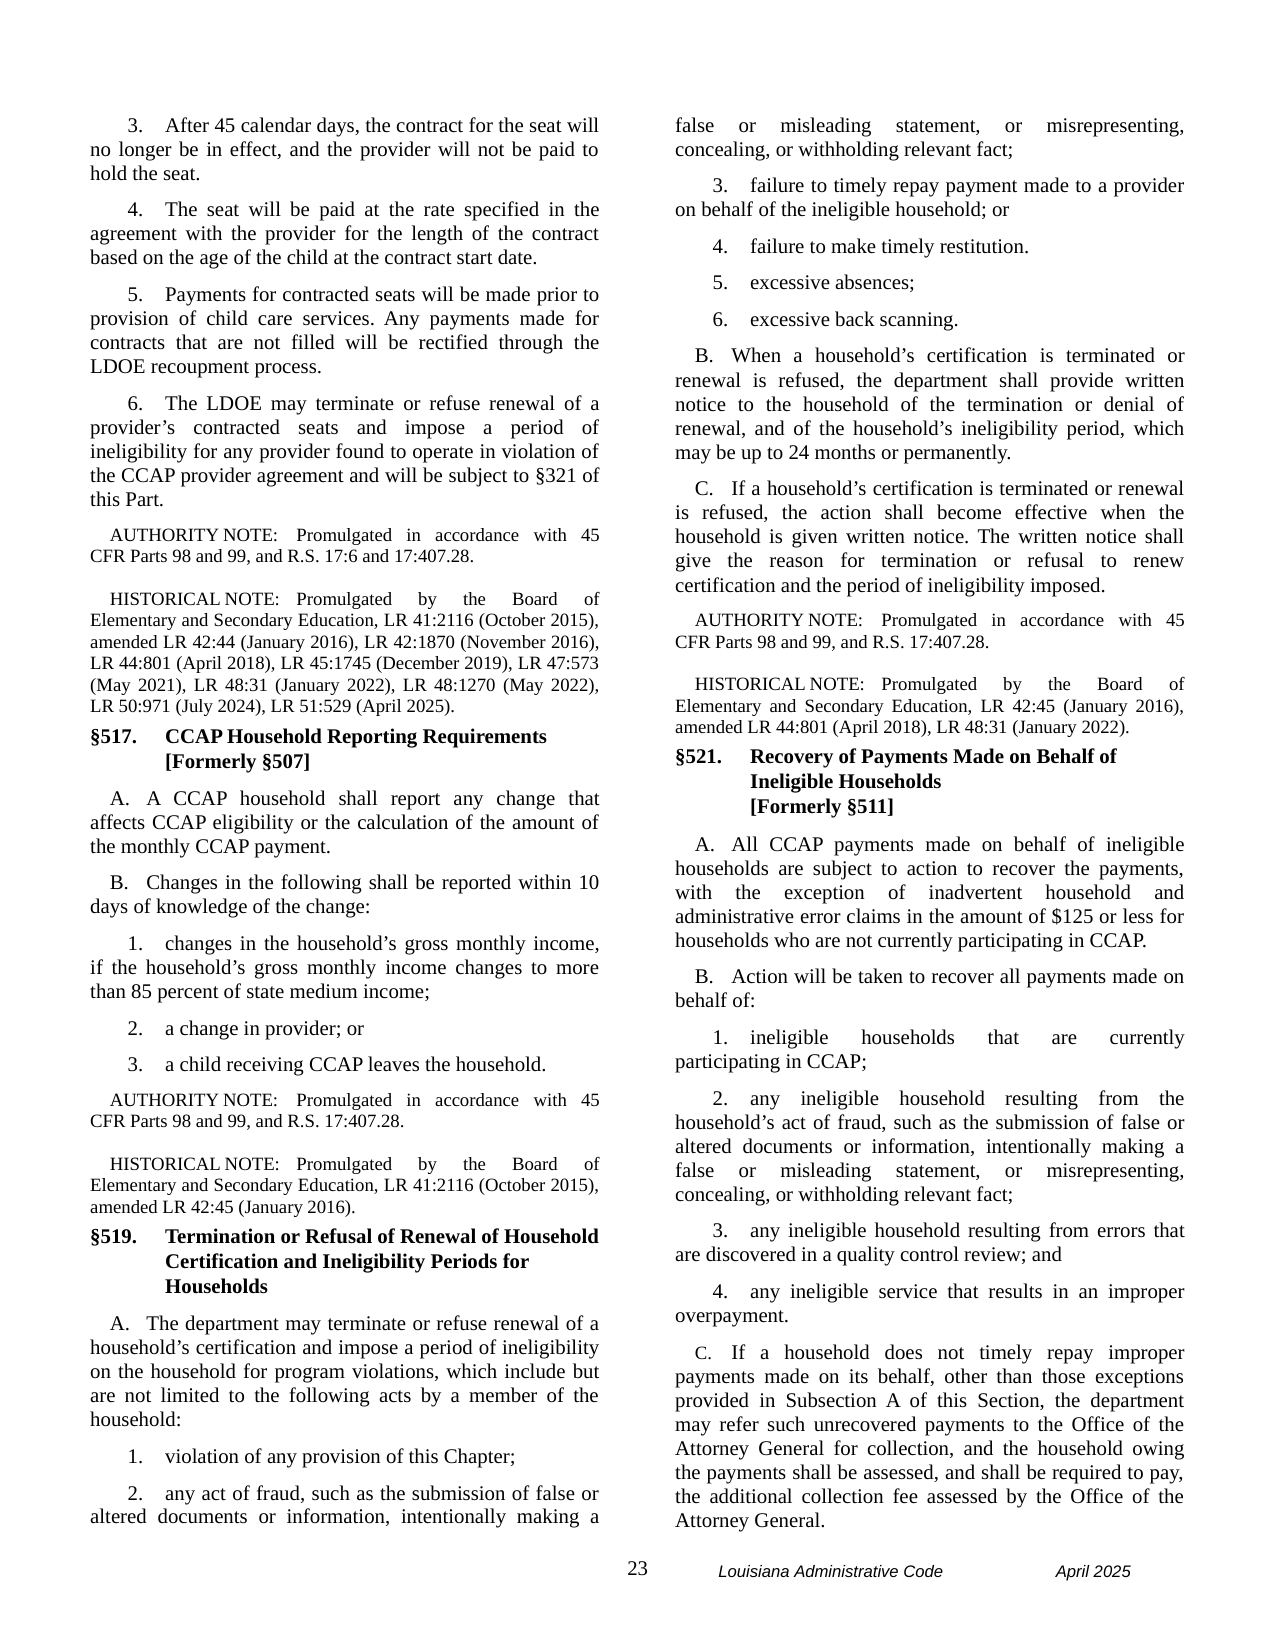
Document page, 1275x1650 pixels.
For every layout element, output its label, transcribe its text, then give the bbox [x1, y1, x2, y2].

text HISTORICAL NOTE: Promulgated by the Board of Elementary and Secondary Education, LR 41:2116 (October 2015), amended LR 42:45 (January 2016). [90, 1153, 600, 1217]
text §521. Recovery of Payments Made on Behalf of Ineligible Households [Formerly §511] [675, 744, 1185, 819]
text 5. Payments for contracted seats will be made prior to provision of child care services. Any payments made for contracts that are not filled will be rectified through the LDOE recoupment process. [90, 282, 600, 378]
text 1. changes in the household’s gross monthly income, if the household’s gross monthly income changes to more than 85 percent of state medium income; [90, 931, 600, 1003]
text B. When a household’s certification is terminated or renewal is refused, the department shall provide written notice to the household of the termination or denial of renewal, and of the household’s ineligibility period, which may be up to 24 months or permanently. [675, 343, 1185, 464]
text 5. excessive absences; [675, 270, 1185, 294]
text AUTHORITY NOTE: Promulgated in accordance with 45 CFR Parts 98 and 99, and R.S. 17:6 and 17:407.28. [90, 523, 600, 567]
text 4. The seat will be paid at the rate specified in the agreement with the provider for the length of the contract based on the age of the child at the contract start date. [90, 197, 600, 269]
text HISTORICAL NOTE: Promulgated by the Board of Elementary and Secondary Education, LR 42:45 (January 2016), amended LR 44:801 (April 2018), LR 48:31 (January 2022). [675, 673, 1185, 738]
text §519. Termination or Refusal of Renewal of Household Certification and Ineligibility Periods for Households [90, 1223, 600, 1298]
text 2. any ineligible household resulting from the household’s act of fraud, such as the submission of false or altered documents or information, intentionally making a false or misleading statement, or misrepresenting, concealing, or withholding relevant fact; [675, 1086, 1185, 1206]
text A. All CCAP payments made on behalf of ineligible households are subject to action to recover the payments, with the exception of inadvertent household and administrative error claims in the amount of $125 or less for households who are not currently participating in CCAP. [675, 831, 1185, 952]
text AUTHORITY NOTE: Promulgated in accordance with 45 CFR Parts 98 and 99, and R.S. 17:407.28. [90, 1089, 600, 1132]
text C. If a household does not timely repay improper payments made on its behalf, other than those exceptions provided in Subsection A of this Section, the department may refer such unrecovered payments to the Office of the Attorney General for collection, and the household owing the payments shall be assessed, and shall be required to pay, the additional collection fee assessed by the Office of the Attorney General. [675, 1339, 1185, 1532]
text C. If a household’s certification is terminated or renewal is refused, the action shall become effective when the household is given written notice. The written notice shall give the reason for termination or refusal to renew certification and the period of ineligibility imposed. [675, 476, 1185, 597]
text 1. ineligible households that are currently participating in CCAP; [675, 1025, 1185, 1073]
text B. Changes in the following shall be reported within 10 days of knowledge of the change: [90, 870, 600, 918]
text 3. After 45 calendar days, the contract for the seat will no longer be in effect, and the provider will not be paid to hold the seat. [90, 112, 600, 185]
text AUTHORITY NOTE: Promulgated in accordance with 45 CFR Parts 98 and 99, and R.S. 17:407.28. [675, 609, 1185, 652]
text 3. a child receiving CCAP leaves the household. [90, 1052, 600, 1076]
text 6. The LDOE may terminate or refuse renewal of a provider’s contracted seats and impose a period of ineligibility for any provider found to operate in violation of the CCAP provider agreement and will be subject to §321 of this Part. [90, 391, 600, 511]
text 6. excessive back scanning. [675, 307, 1185, 331]
text 1. violation of any provision of this Chapter; [90, 1444, 600, 1468]
text 3. any ineligible household resulting from errors that are discovered in a quality control review; and [675, 1218, 1185, 1266]
text A. The department may terminate or refuse renewal of a household’s certification and impose a period of ineligibility on the household for program violations, which include but are not limited to the following acts by a member of the household: [90, 1311, 600, 1431]
text §517. CCAP Household Reporting Requirements [Formerly §507] [90, 723, 600, 773]
text 4. any ineligible service that results in an improper overpayment. [675, 1279, 1185, 1327]
text 3. failure to timely repay payment made to a provider on behalf of the ineligible household; or [675, 173, 1185, 221]
text A. A CCAP household shall report any change that affects CCAP eligibility or the calculation of the amount of the monthly CCAP payment. [90, 786, 600, 858]
text 4. failure to make timely restitution. [675, 234, 1185, 258]
text 2. any act of fraud, such as the submission of false or altered documents or information, intentionally making a false or misleading statement, or misrepresenting, concealing, or withholding relevant fact; [675, 112, 1185, 161]
text B. Action will be taken to recover all payments made on behalf of: [675, 964, 1185, 1012]
text HISTORICAL NOTE: Promulgated by the Board of Elementary and Secondary Education, LR 41:2116 (October 2015), amended LR 42:44 (January 2016), LR 42:1870 (November 2016), LR 44:801 (April 2018), LR 45:1745 (December 2019), LR 47:573 (May 2021), LR 48:31 (January 2022), LR 48:1270 (May 2022), LR 50:971 (July 2024), LR 51:529 (April 2025). [90, 587, 600, 717]
text 2. any act of fraud, such as the submission of false or altered documents or information, intentionally making a false or misleading statement, or misrepresenting, concealing, or withholding relevant fact; [90, 1480, 600, 1528]
text 2. a change in provider; or [90, 1016, 600, 1039]
